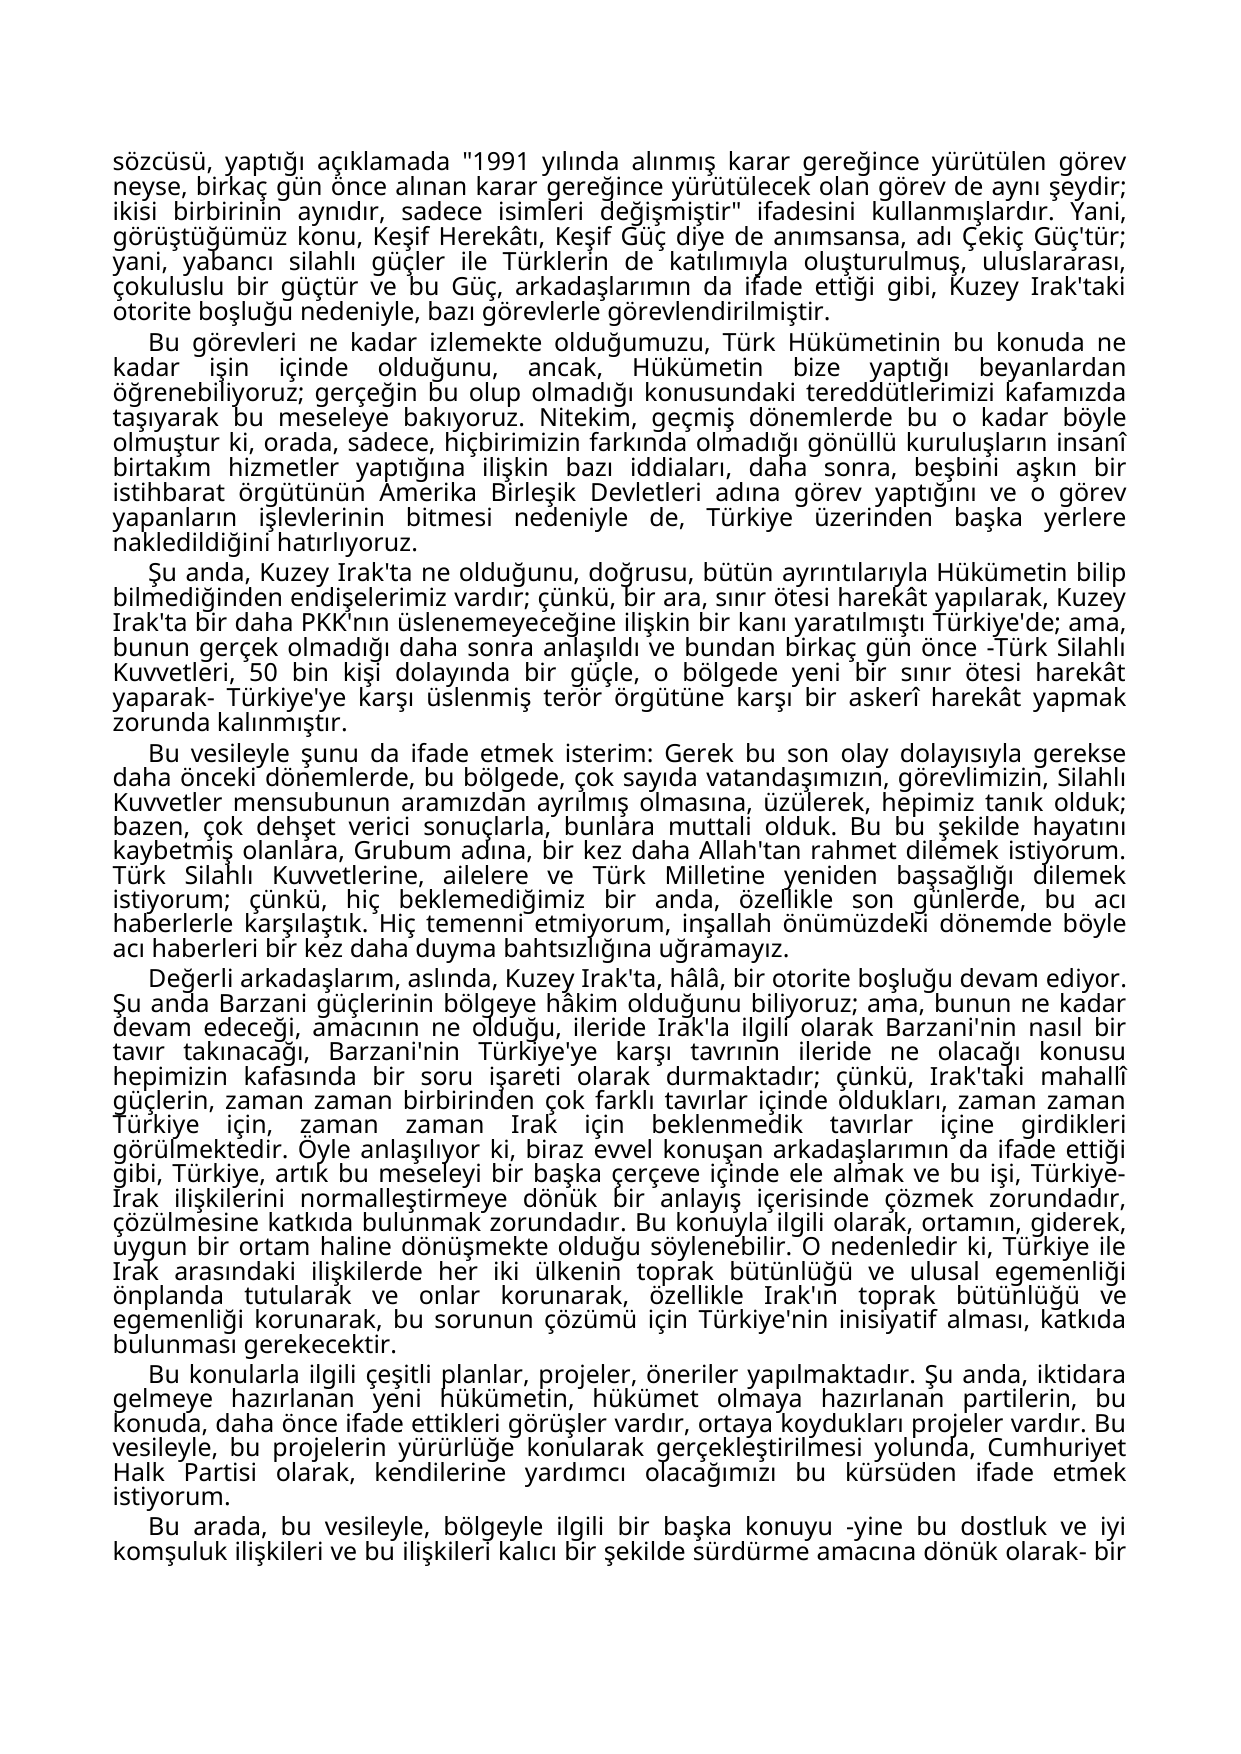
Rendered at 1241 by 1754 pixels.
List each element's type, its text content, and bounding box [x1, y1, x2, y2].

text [112, 150, 1128, 325]
text Bu görevleri ne kadar izlemekte olduğumuzu, Türk Hükümetinin bu konuda ne kadar işin içinde olduğunu, ancak, Hükümetin bize yaptığı beyanlardan öğrenebiliyoruz; gerçeğin bu olup olmadığı konusundaki tereddütlerimizi kafamızda taşıyarak bu meseleye bakıyoruz. Nitekim, geçmiş dönemlerde bu o kadar böyle olmuştur ki, orada, sadece, hiçbirimizin farkında olmadığı gönüllü kuruluşların insanî birtakım hizmetler yaptığına ilişkin bazı iddiaları, daha sonra, beşbini aşkın bir istihbarat örgütünün Amerika Birleşik Devletleri adına görev yaptığını ve o görev yapanların işlevlerinin bitmesi nedeniyle de, Türkiye üzerinden başka yerlere nakledildiğini hatırlıyoruz. [112, 331, 1128, 556]
text Bu vesileyle şunu da ifade etmek isterim: Gerek bu son olay dolayısıyla gerekse daha önceki dönemlerde, bu bölgede, çok sayıda vatandaşımızın, görevlimizin, Silahlı Kuvvetler mensubunun aramızdan ayrılmış olmasına, üzülerek, hepimiz tanık olduk; bazen, çok dehşet verici sonuçlarla, bunlara muttali olduk. Bu bu şekilde hayatını kaybetmiş olanlara, Grubum adına, bir kez daha Allah'tan rahmet dilemek istiyorum. Türk Silahlı Kuvvetlerine, ailelere ve Türk Milletine yeniden başsağlığı dilemek istiyorum; çünkü, hiç beklemediğimiz bir anda, özellikle son günlerde, bu acı haberlerle karşılaştık. Hiç temenni etmiyorum, inşallah önümüzdeki dönemde böyle acı haberleri bir kez daha duyma bahtsızlığına uğramayız. [112, 743, 1128, 962]
text Şu anda, Kuzey Irak'ta ne olduğunu, doğrusu, bütün ayrıntılarıyla Hükümetin bilip bilmediğinden endişelerimiz vardır; çünkü, bir ara, sınır ötesi harekât yapılarak, Kuzey Irak'ta bir daha PKK'nın üslenemeyeceğine ilişkin bir kanı yaratılmıştı Türkiye'de; ama, bunun gerçek olmadığı daha sonra anlaşıldı ve bundan birkaç gün önce -Türk Silahlı Kuvvetleri, 50 bin kişi dolayında bir güçle, o bölgede yeni bir sınır ötesi harekât yaparak- Türkiye'ye karşı üslenmiş terör örgütüne karşı bir askerî harekât yapmak zorunda kalınmıştır. [112, 562, 1128, 737]
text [112, 1516, 1128, 1565]
text Bu konularla ilgili çeşitli planlar, projeler, öneriler yapılmaktadır. Şu anda, iktidara gelmeye hazırlanan yeni hükümetin, hükümet olmaya hazırlanan partilerin, bu konuda, daha önce ifade ettikleri görüşler vardır, ortaya koydukları projeler vardır. Bu vesileyle, bu projelerin yürürlüğe konularak gerçekleştirilmesi yolunda, Cumhuriyet Halk Partisi olarak, kendilerine yardımcı olacağımızı bu kürsüden ifade etmek istiyorum. [112, 1364, 1128, 1510]
text Değerli arkadaşlarım, aslında, Kuzey Irak'ta, hâlâ, bir otorite boşluğu devam ediyor. Şu anda Barzani güçlerinin bölgeye hâkim olduğunu biliyoruz; ama, bunun ne kadar devam edeceği, amacının ne olduğu, ileride Irak'la ilgili olarak Barzani'nin nasıl bir tavır takınacağı, Barzani'nin Türkiye'ye karşı tavrının ileride ne olacağı konusu hepimizin kafasında bir soru işareti olarak durmaktadır; çünkü, Irak'taki mahallî güçlerin, zaman zaman birbirinden çok farklı tavırlar içinde oldukları, zaman zaman Türkiye için, zaman zaman Irak için beklenmedik tavırlar içine girdikleri görülmektedir. Öyle anlaşılıyor ki, biraz evvel konuşan arkadaşlarımın da ifade ettiği gibi, Türkiye, artık bu meseleyi bir başka çerçeve içinde ele almak ve bu işi, Türkiye-Irak ilişkilerini normalleştirmeye dönük bir anlayış içerisinde çözmek zorundadır, çözülmesine katkıda bulunmak zorundadır. Bu konuyla ilgili olarak, ortamın, giderek, uygun bir ortam haline dönüşmekte olduğu söylenebilir. O nedenledir ki, Türkiye ile Irak arasındaki ilişkilerde her iki ülkenin toprak bütünlüğü ve ulusal egemenliği önplanda tutularak ve onlar korunarak, özellikle Irak'ın toprak bütünlüğü ve egemenliği korunarak, bu sorunun çözümü için Türkiye'nin inisiyatif alması, katkıda bulunması gerekecektir. [112, 968, 1128, 1358]
